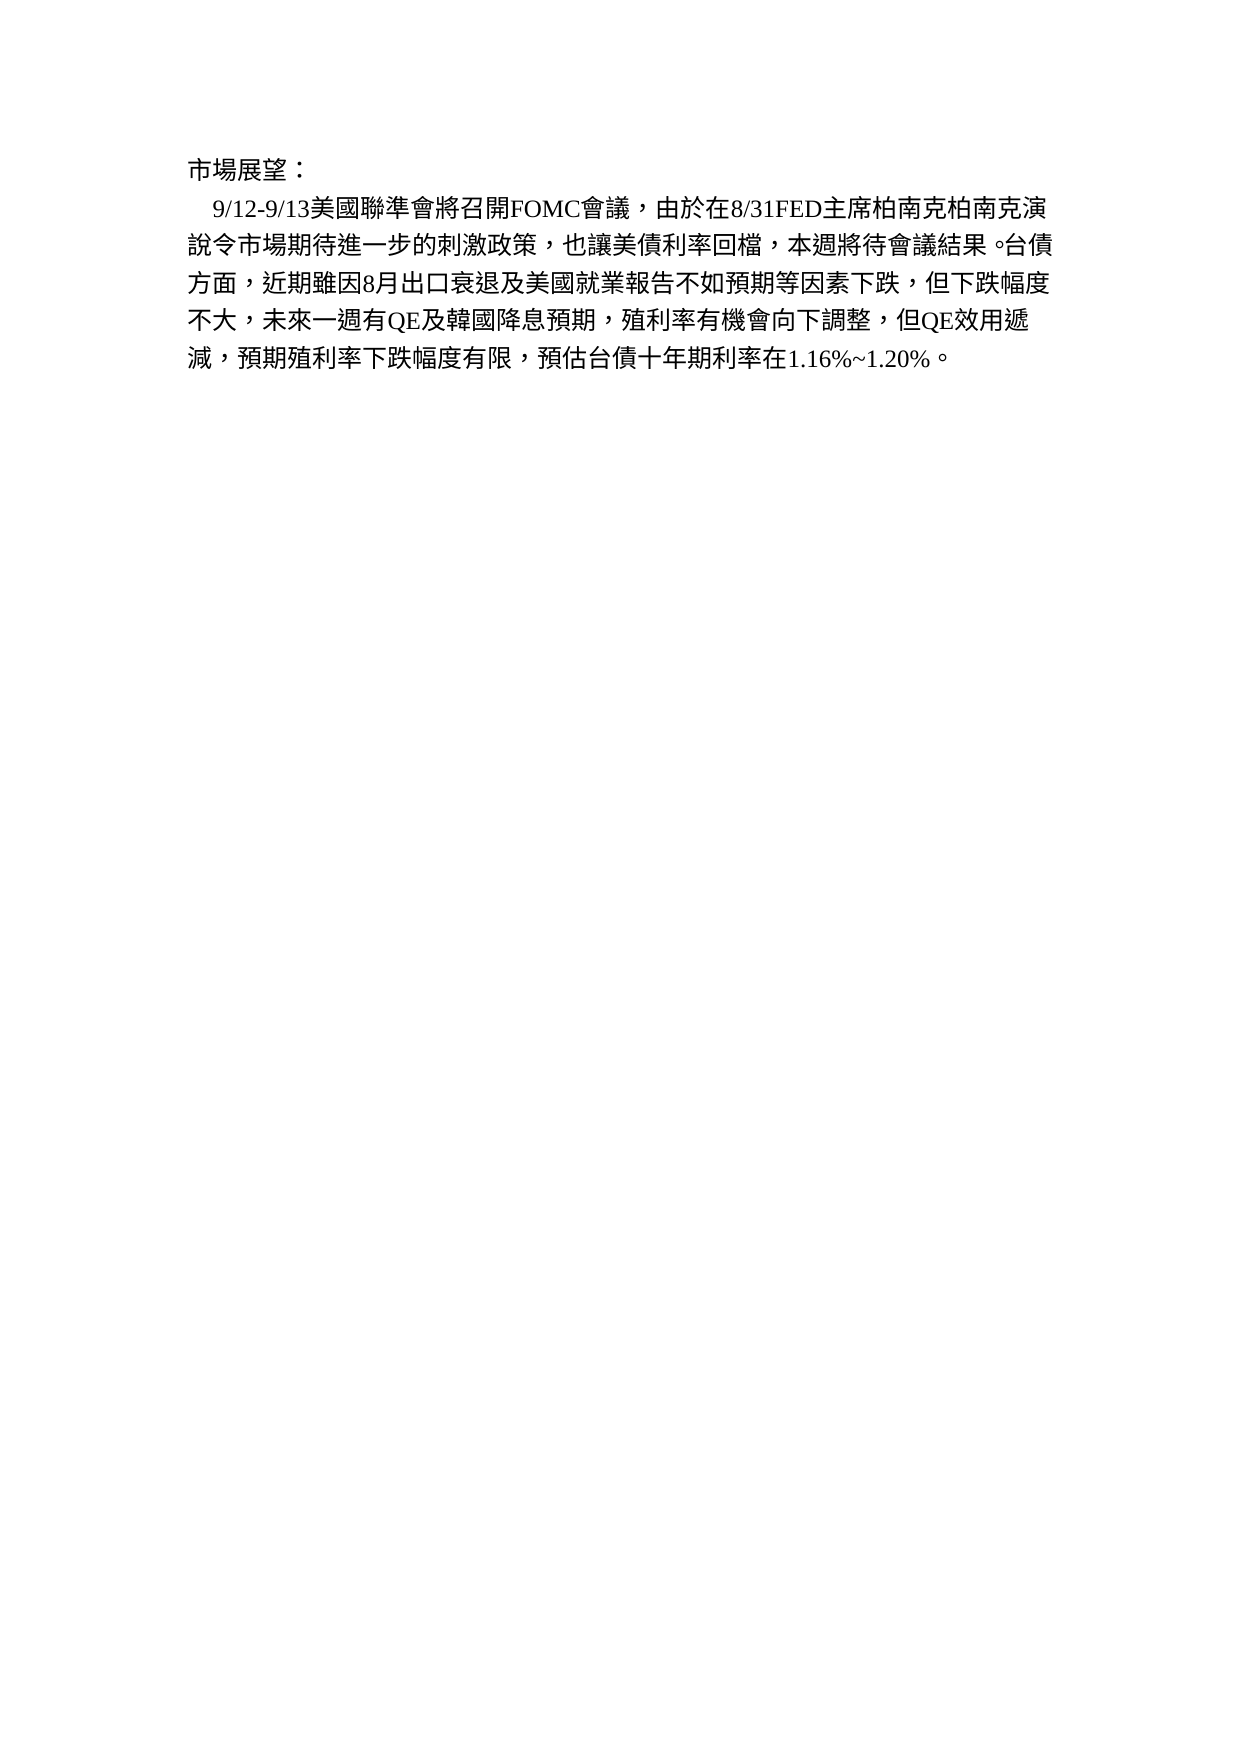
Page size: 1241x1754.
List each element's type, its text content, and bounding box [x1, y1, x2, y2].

text 市場展望： [187, 150, 1053, 188]
text 9/12-9/13美國聯準會將召開FOMC會議，由於在8/31FED主席柏南克柏南克演說令市場期待進一步的刺激政策，也讓美債利率回檔，本週將待會議結果。台債方面，近期雖因8月出口衰退及美國就業報告不如預期等因素下跌，但下跌幅度不大，未來一週有QE及韓國降息預期，殖利率有機會向下調整，但QE效用遞減，預期殖利率下跌幅度有限，預估台債十年期利率在1.16%~1.20%。 [187, 188, 1053, 375]
